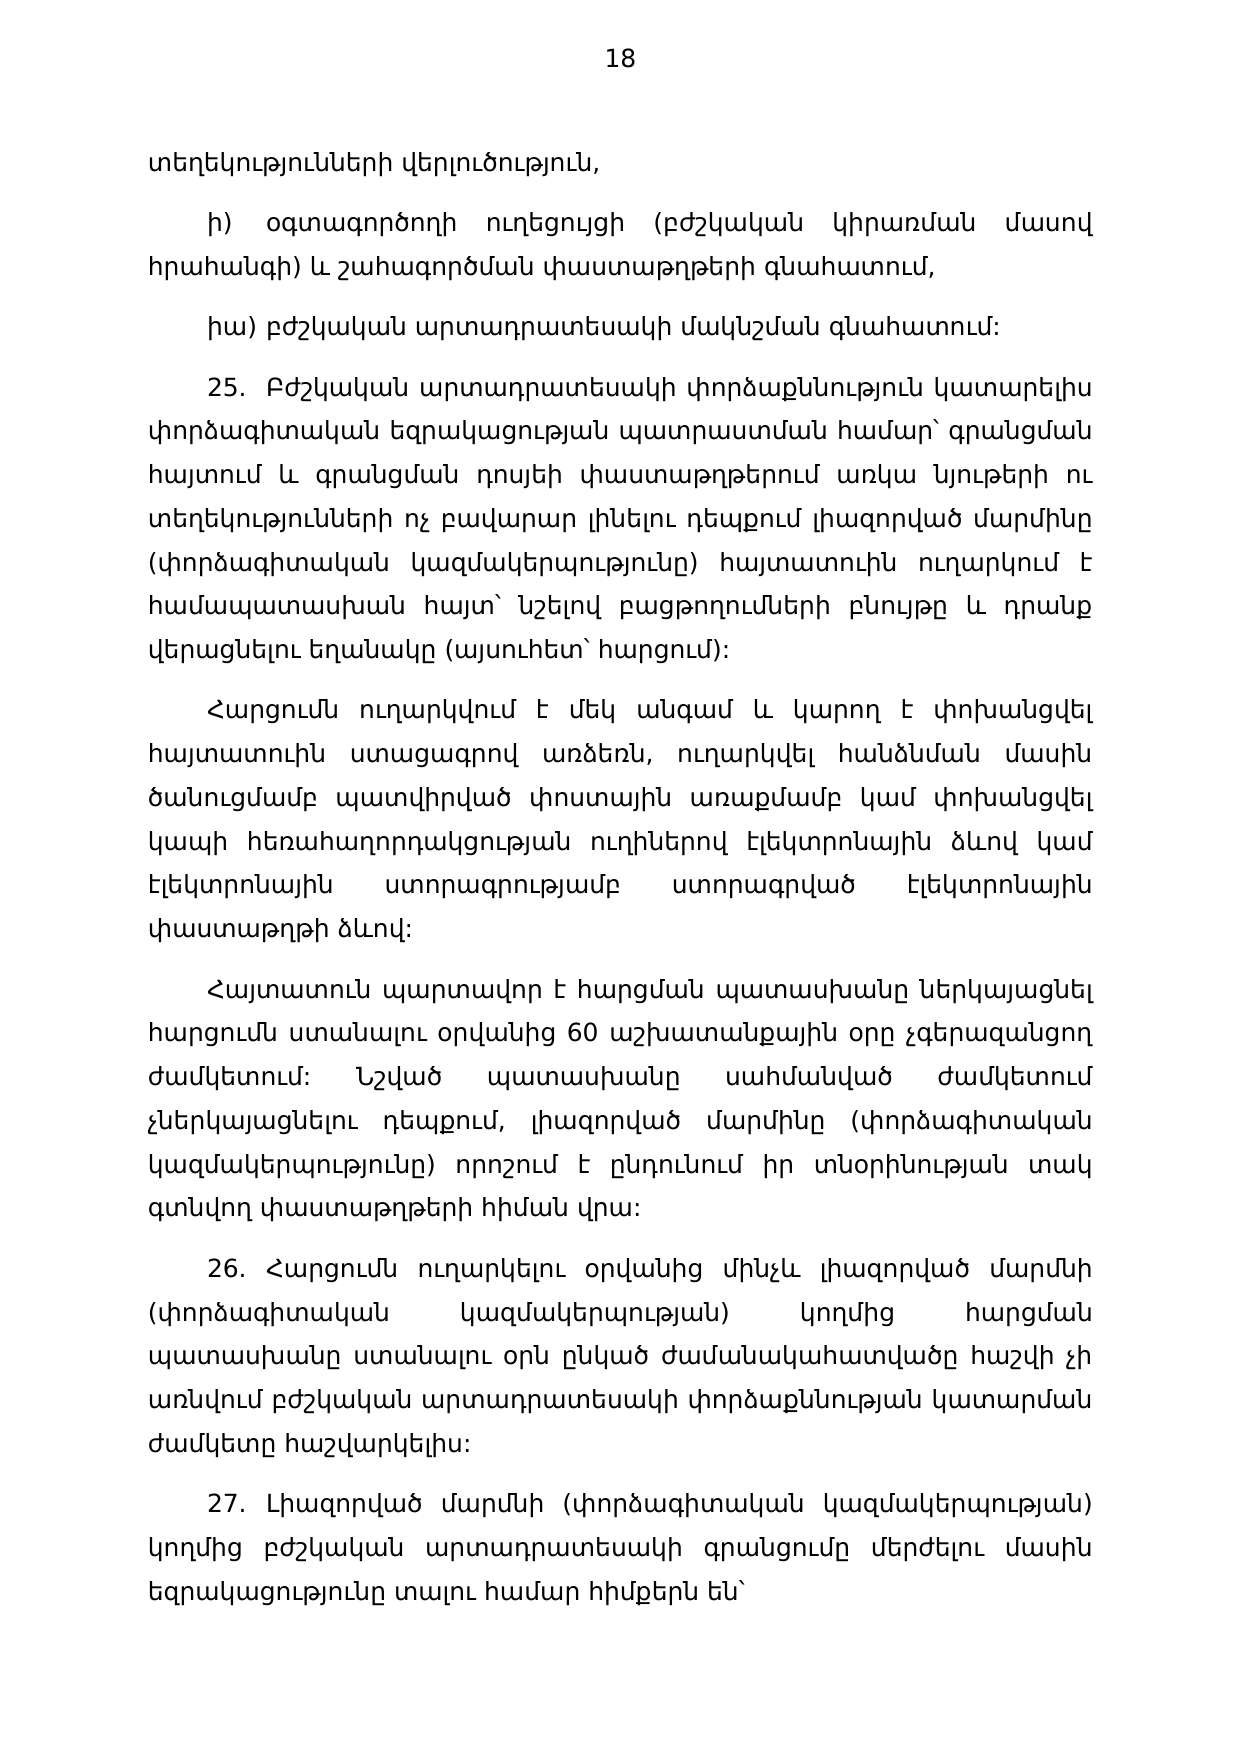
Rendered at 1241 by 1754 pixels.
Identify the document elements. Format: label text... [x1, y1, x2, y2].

text Հարցումն ուղարկվում է մեկ անգամ և կարող է փոխանցվել հայտատուին ստացագրով առձեռն, ուղարկվել հանձնման մասին ծանուցմամբ պատվիրված փոստային առաքմամբ կամ փոխանցվել կապի հեռահաղորդակցության ուղիներով էլեկտրոնային ձևով կամ էլեկտրոնային ստորագրությամբ ստորագրված էլեկտրոնային փաստաթղթի ձևով: [148, 696, 1093, 943]
text 27. Լիազորված մարմնի (փորձագիտական կազմակերպության) կողմից բժշկական արտադրատեսակի գրանցումը մերժելու մասին եզրակացությունը տալու համար հիմքերն են՝ [148, 1489, 1093, 1606]
text 25. Բժշկական արտադրատեսակի փորձաքննություն կատարելիս փորձագիտական եզրակացության պատրաստման համար՝ գրանցման հայտում և գրանցման դոսյեի փաստաթղթերում առկա նյութերի ու տեղեկությունների ոչ բավարար լինելու դեպքում լիազորված մարմինը (փորձագիտական կազմակերպությունը) հայտատուին ուղարկում է համապատասխան հայտ՝ նշելով բացթողումների բնույթը և դրանք վերացնելու եղանակը (այսուհետ՝ հարցում): [148, 373, 1093, 664]
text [148, 148, 1093, 177]
text ի) օգտագործողի ուղեցույցի (բժշկական կիրառման մասով հրահանգի) և շահագործման փաստաթղթերի գնահատում, [148, 208, 1093, 281]
text 26. Հարցումն ուղարկելու օրվանից մինչև լիազորված մարմնի (փորձագիտական կազմակերպության) կողմից հարցման պատասխանը ստանալու օրն ընկած ժամանակահատվածը հաշվի չի առնվում բժշկական արտադրատեսակի փորձաքննության կատարման ժամկետը հաշվարկելիս: [148, 1254, 1093, 1458]
text իա) բժշկական արտադրատեսակի մակնշման գնահատում: [148, 312, 1093, 341]
text Հայտատուն պարտավոր է հարցման պատասխանը ներկայացնել հարցումն ստանալու օրվանից 60 աշխատանքային օրը չգերազանցող ժամկետում: Նշված պատասխանը սահմանված ժամկետում չներկայացնելու դեպքում, լիազորված մարմինը (փորձագիտական կազմակերպությունը) որոշում է ընդունում իր տնօրինության տակ գտնվող փաստաթղթերի հիման վրա: [148, 975, 1093, 1223]
